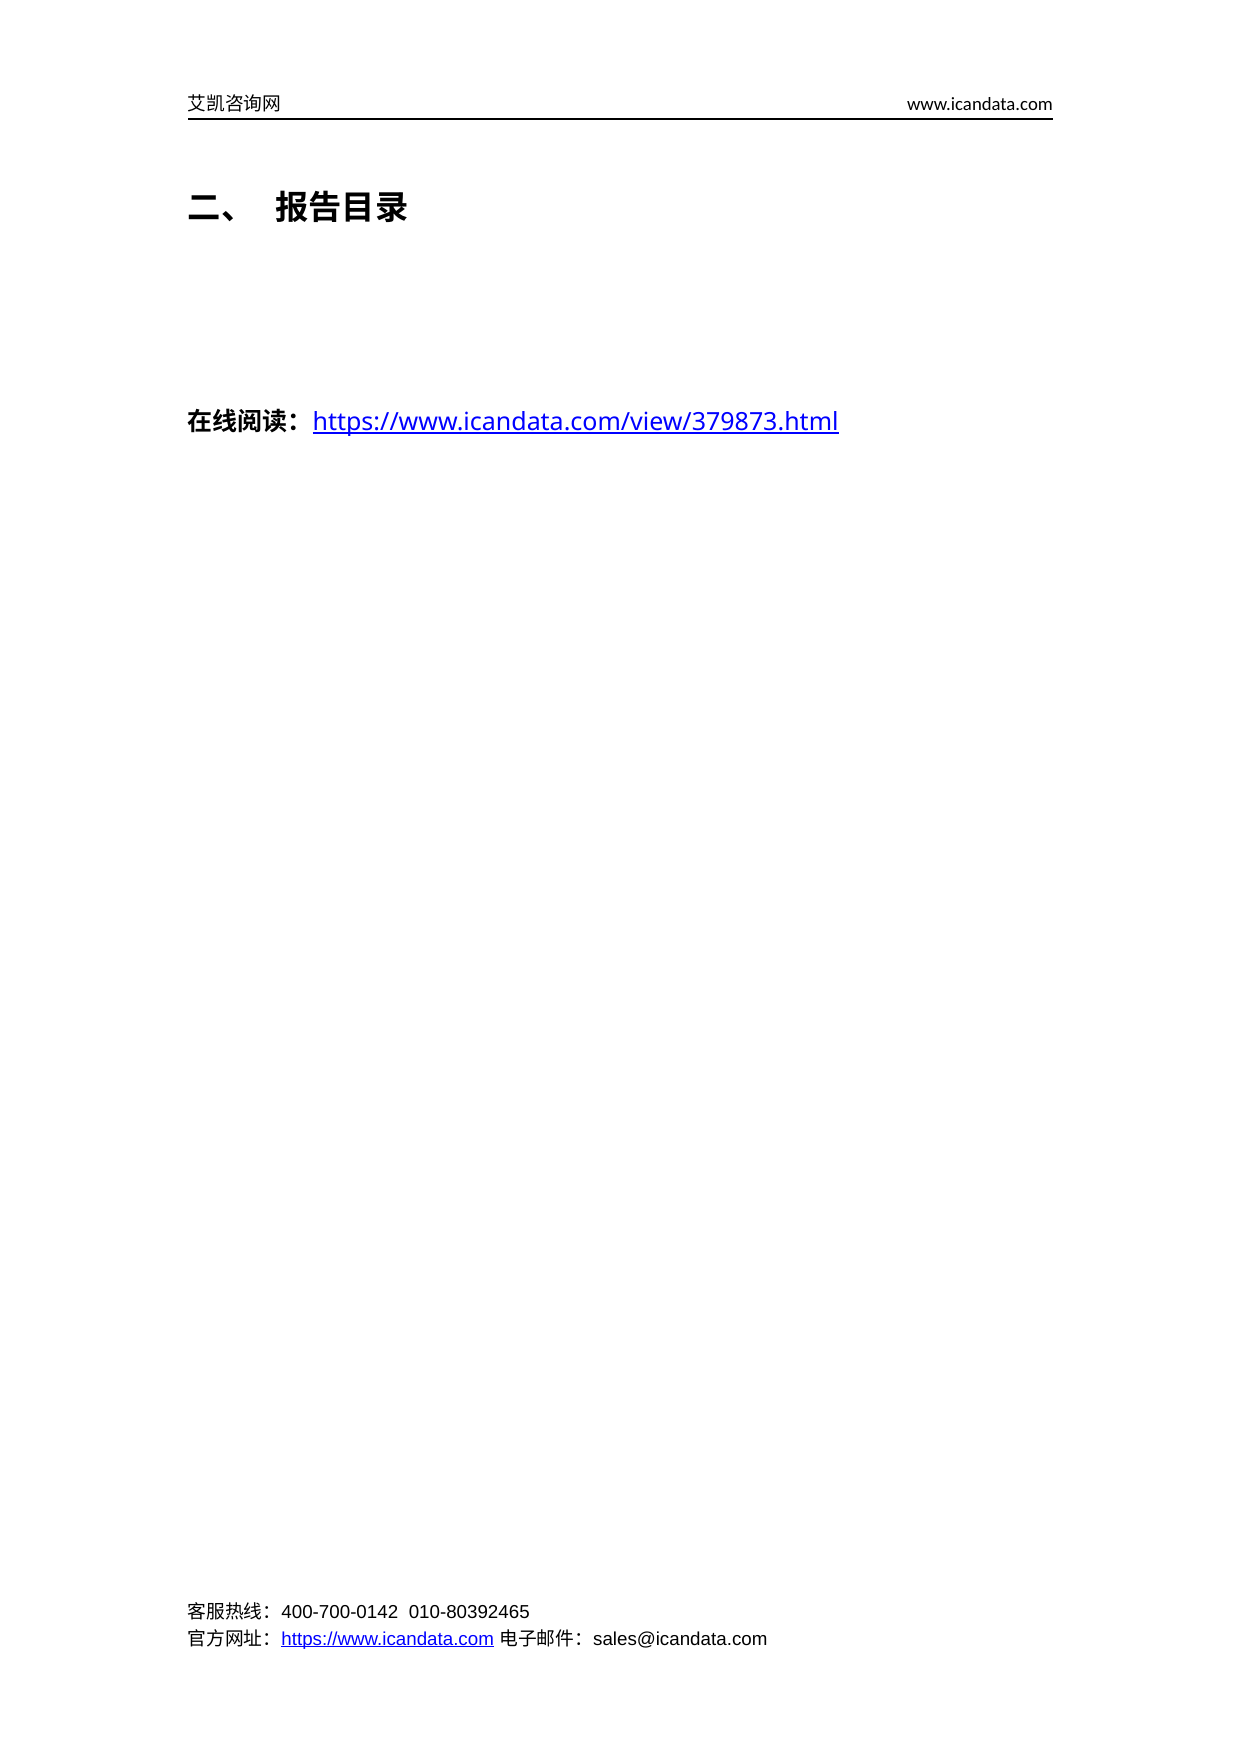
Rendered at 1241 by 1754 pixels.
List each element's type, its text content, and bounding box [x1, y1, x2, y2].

text 在线阅读：https://www.icandata.com/view/379873.html [187, 387, 1053, 452]
subtitle 报告目录 [187, 172, 1053, 237]
